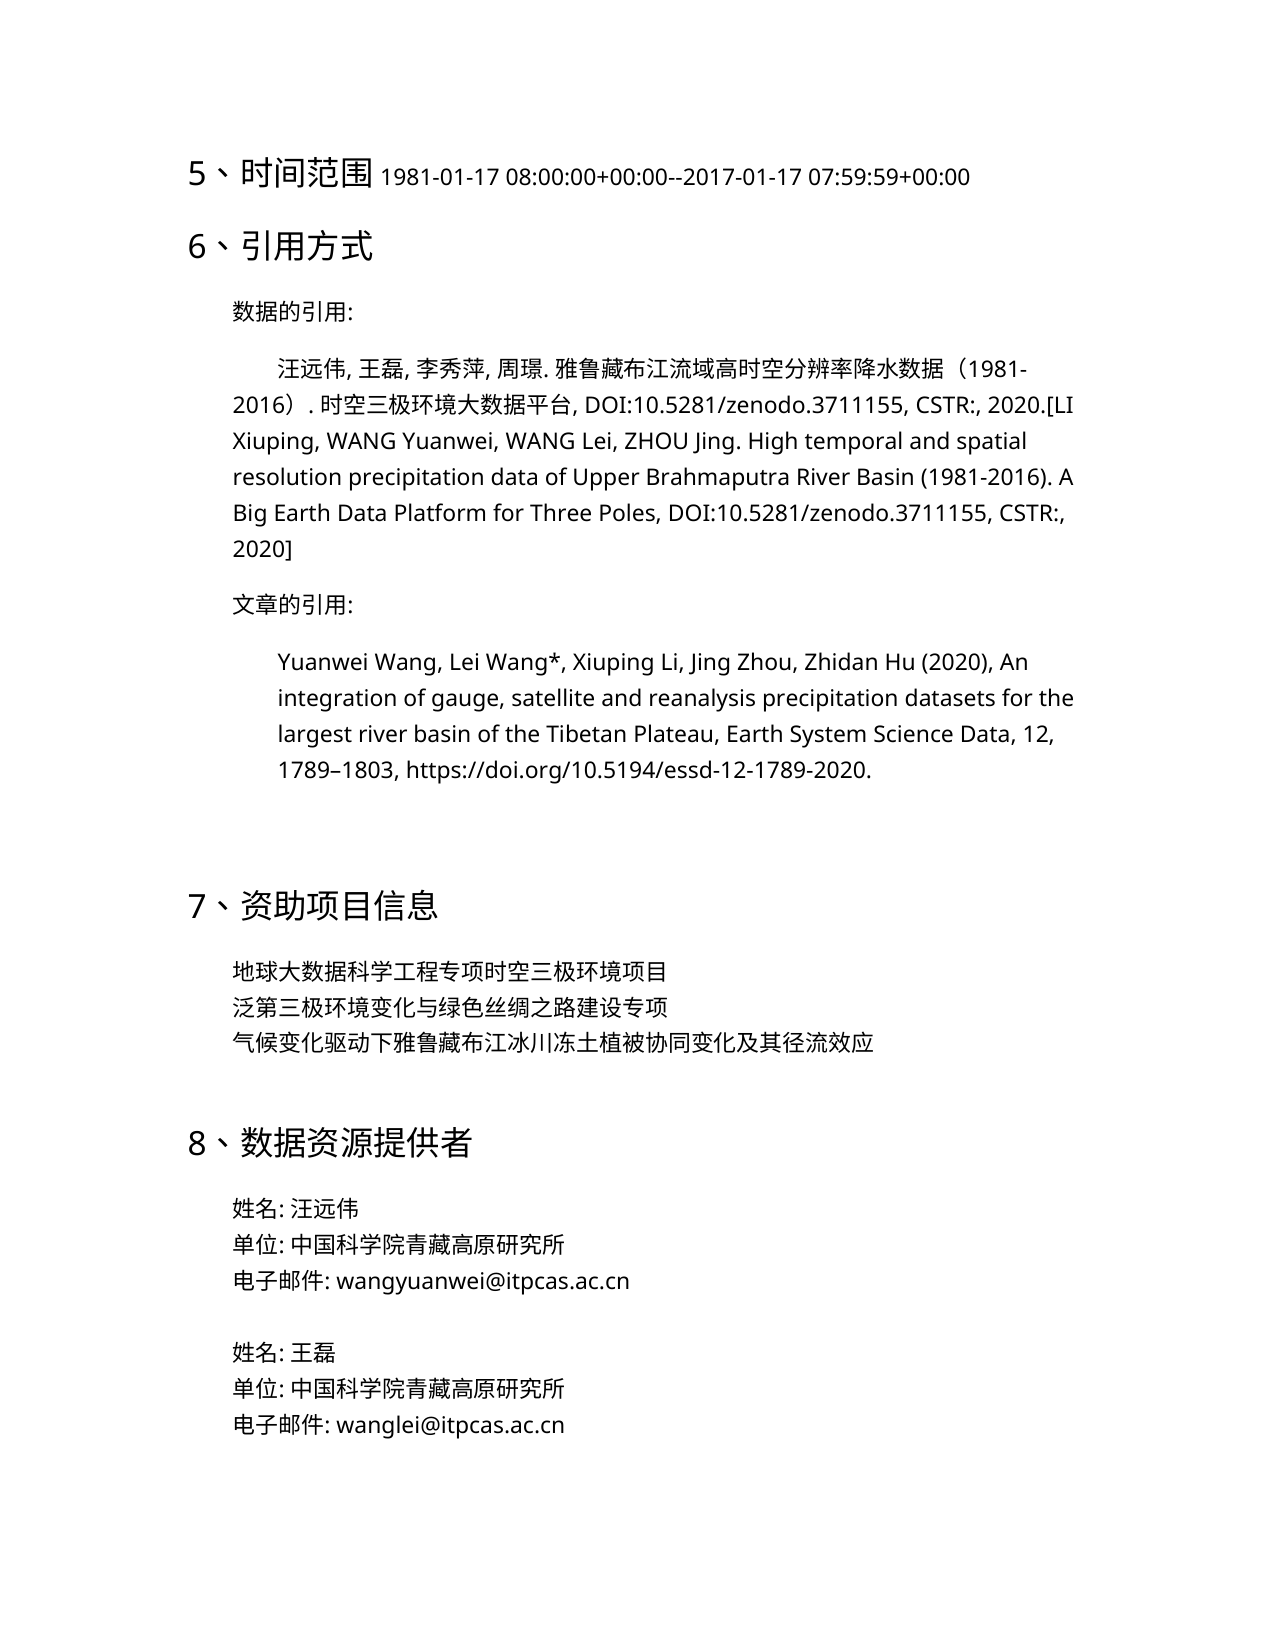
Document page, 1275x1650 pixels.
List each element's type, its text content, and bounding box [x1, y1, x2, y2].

text 6、引用方式 [187, 223, 1087, 268]
text 7、资助项目信息 [187, 882, 1087, 928]
text 5、时间范围1981-01-17 08:00:00+00:00--2017-01-17 07:59:59+00:00 [187, 150, 1087, 195]
text Yuanwei Wang, Lei Wang*, Xiuping Li, Jing Zhou, Zhidan Hu (2020), An integration of gauge, satellite and reanalysis precipitation datasets for the largest river basin of the Tibetan Plateau, Earth System Science Data, 12, 1789–1803, https://doi.org/10.5194/essd-12-1789-2020. [277, 646, 1087, 857]
text 8、数据资源提供者 [187, 1120, 1087, 1166]
text 数据的引用: [232, 296, 1087, 327]
text 汪远伟, 王磊, 李秀萍, 周璟. 雅鲁藏布江流域高时空分辨率降水数据（1981-2016）. 时空三极环境大数据平台, DOI:10.5281/zenodo.3711155, CSTR:, 2020.[LI Xiuping, WANG Yuanwei, WANG Lei, ZHOU Jing. High temporal and spatial resolution precipitation data of Upper Brahmaputra River Basin (1981-2016). A Big Earth Data Platform for Three Poles, DOI:10.5281/zenodo.3711155, CSTR:, 2020] [232, 353, 1087, 564]
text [232, 1193, 1087, 1476]
text 地球大数据科学工程专项时空三极环境项目 泛第三极环境变化与绿色丝绸之路建设专项 气候变化驱动下雅鲁藏布江冰川冻土植被协同变化及其径流效应 [232, 956, 1087, 1094]
text 文章的引用: [232, 589, 1087, 621]
